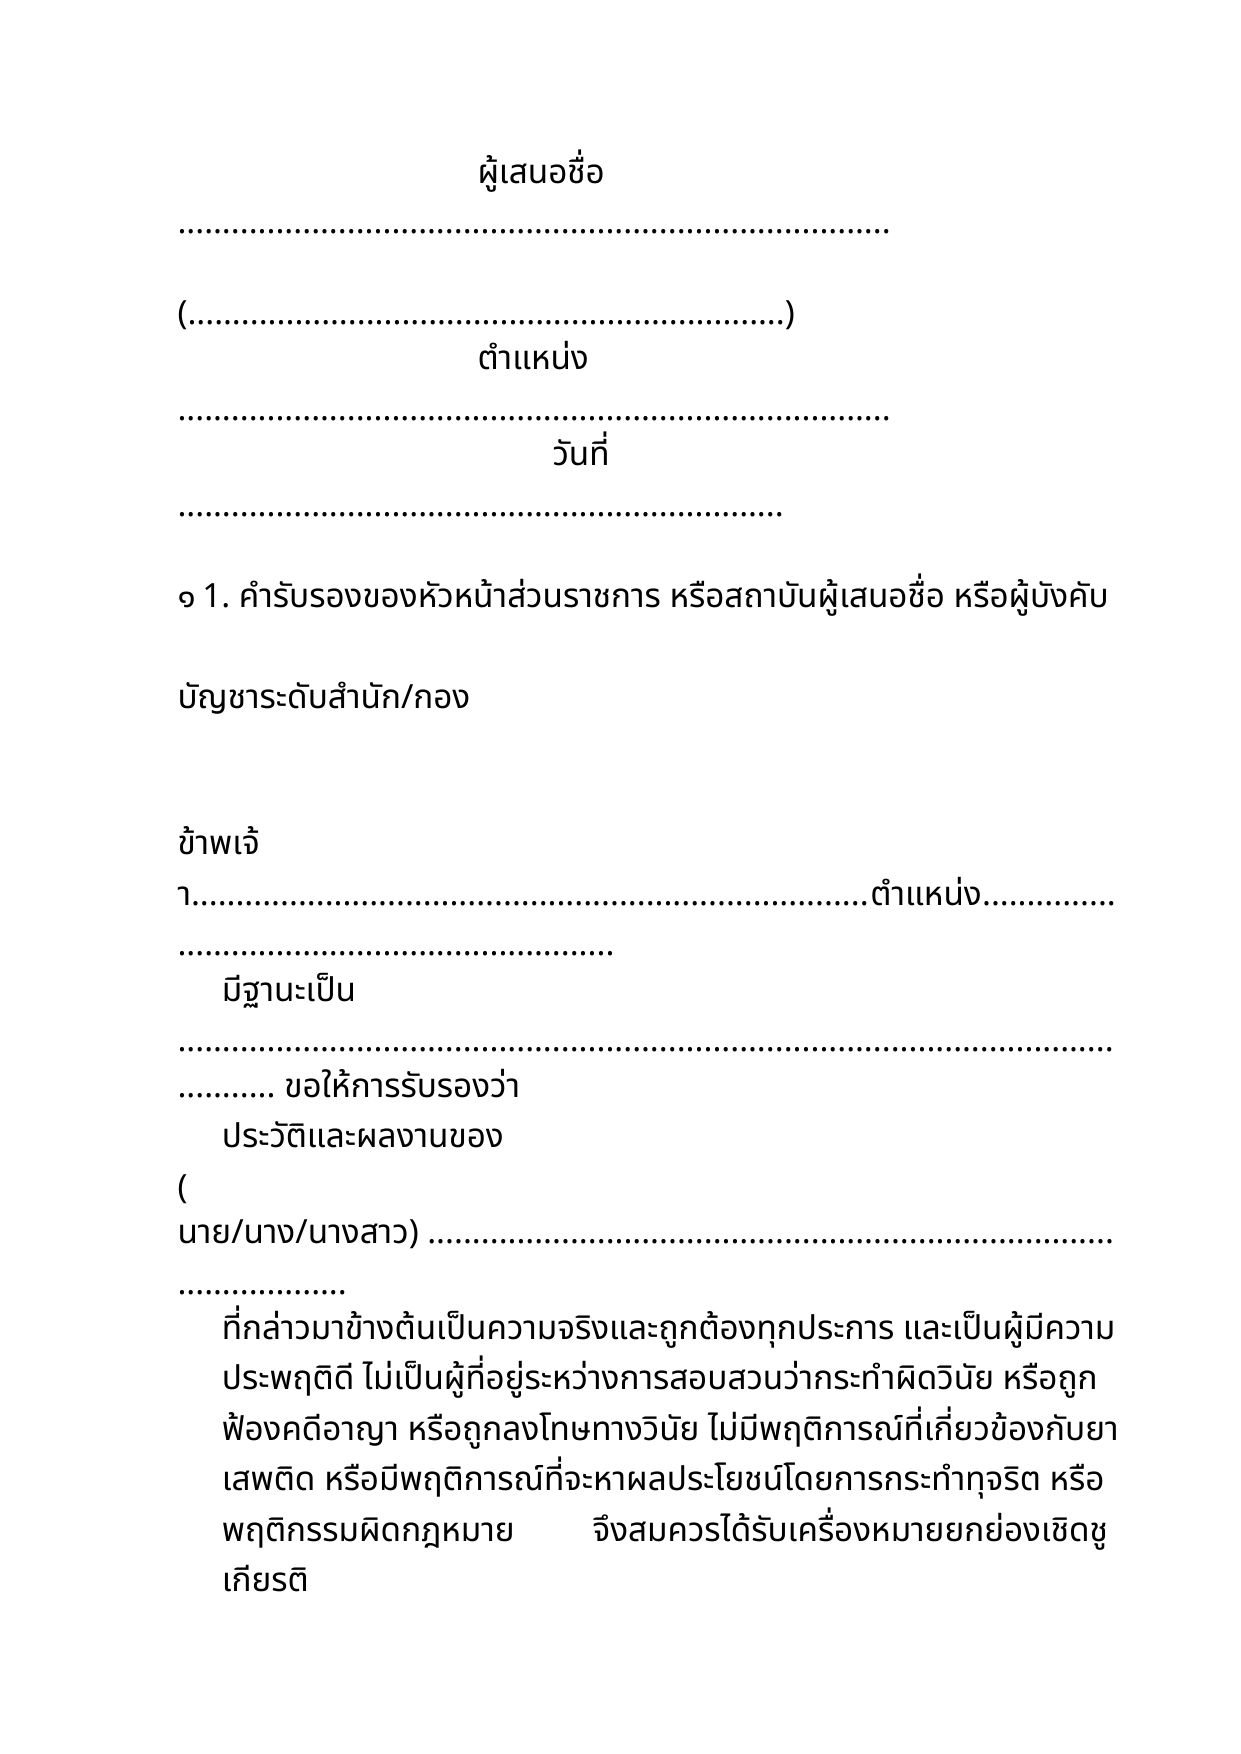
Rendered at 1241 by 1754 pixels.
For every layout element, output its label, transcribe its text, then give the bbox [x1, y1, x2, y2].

text ประวัติและผลงานของ (นาย/นาง/นางสาว) ................................................................................................ [177, 1112, 1122, 1304]
text ที่กล่าวมาข้างต้นเป็นความจริงและถูกต้องทุกประการ และเป็นผู้มีความประพฤติดี ไม่เป็นผู้ที่อยู่ระหว่างการสอบสวนว่ากระทำผิดวินัย หรือถูกฟ้องคดีอาญา หรือถูกลงโทษทางวินัย ไม่มีพฤติการณ์ที่เกี่ยวข้องกับยาเสพติด หรือมีพฤติการณ์ที่จะหาผลประโยชน์โดยการกระทำทุจริต หรือพฤติกรรมผิดกฎหมาย จึงสมควรได้รับเครื่องหมายยกย่องเชิดชูเกียรติ [222, 1304, 1122, 1606]
text ผู้เสนอชื่อ ................................................................................ [177, 148, 1122, 243]
text ข้าพเจ้า............................................................................ตำแหน่ง................................................................ [177, 774, 1122, 966]
text วันที่ .................................................................... [177, 430, 1122, 526]
text มีฐานะเป็น .................................................................................................................... ขอให้การรับรองว่า [177, 966, 1122, 1112]
text ๑1. คำรับรองของหัวหน้าส่วนราชการ หรือสถาบันผู้เสนอชื่อ หรือผู้บังคับบัญชาระดับสำนัก/กอง [177, 571, 1122, 723]
text (...................................................................) [177, 243, 1122, 334]
text ตำแหน่ง ................................................................................ [177, 334, 1122, 430]
